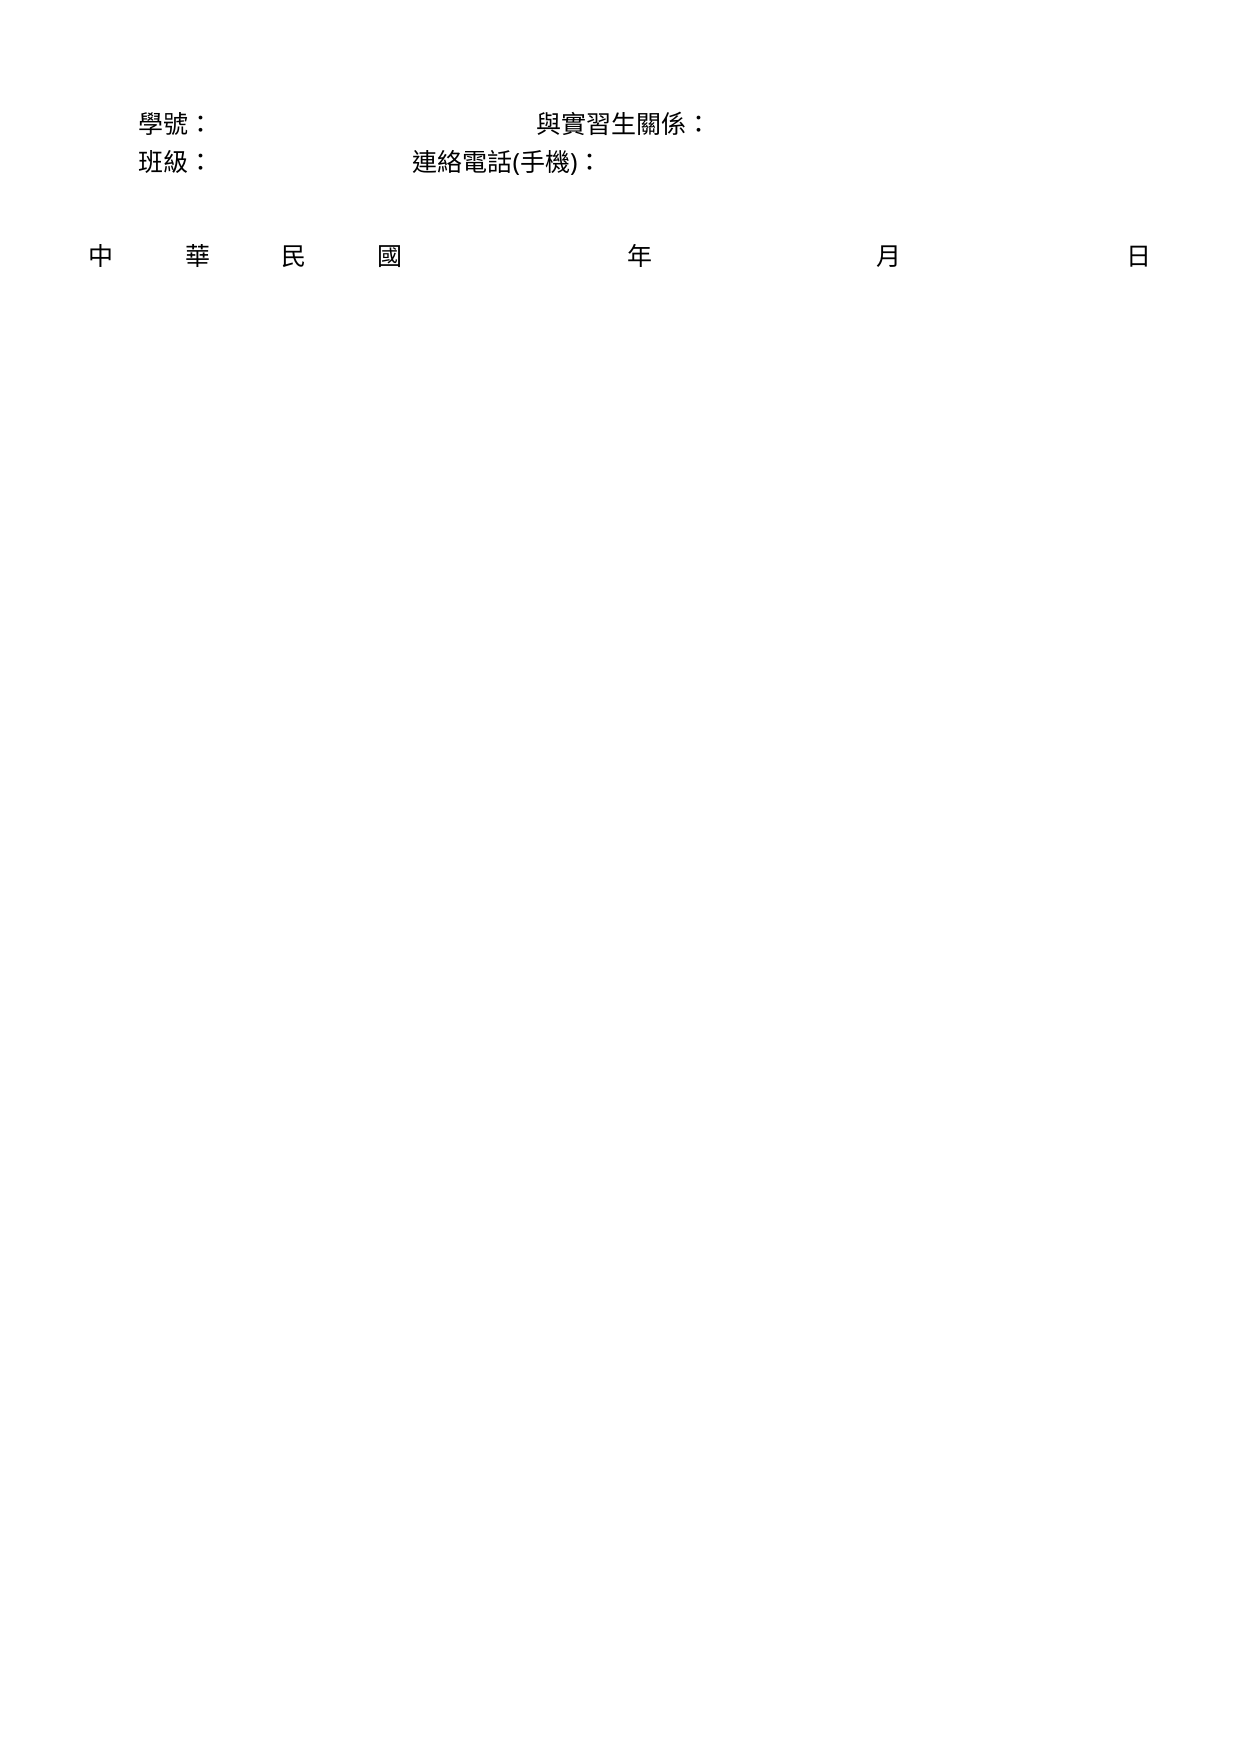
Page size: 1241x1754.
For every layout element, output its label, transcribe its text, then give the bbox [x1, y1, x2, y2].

text 學號： 與實習生關係： [89, 104, 1152, 142]
text 中華民國 年 月 日 [89, 236, 1152, 273]
text 班級： 連絡電話(手機)： [89, 142, 1152, 179]
